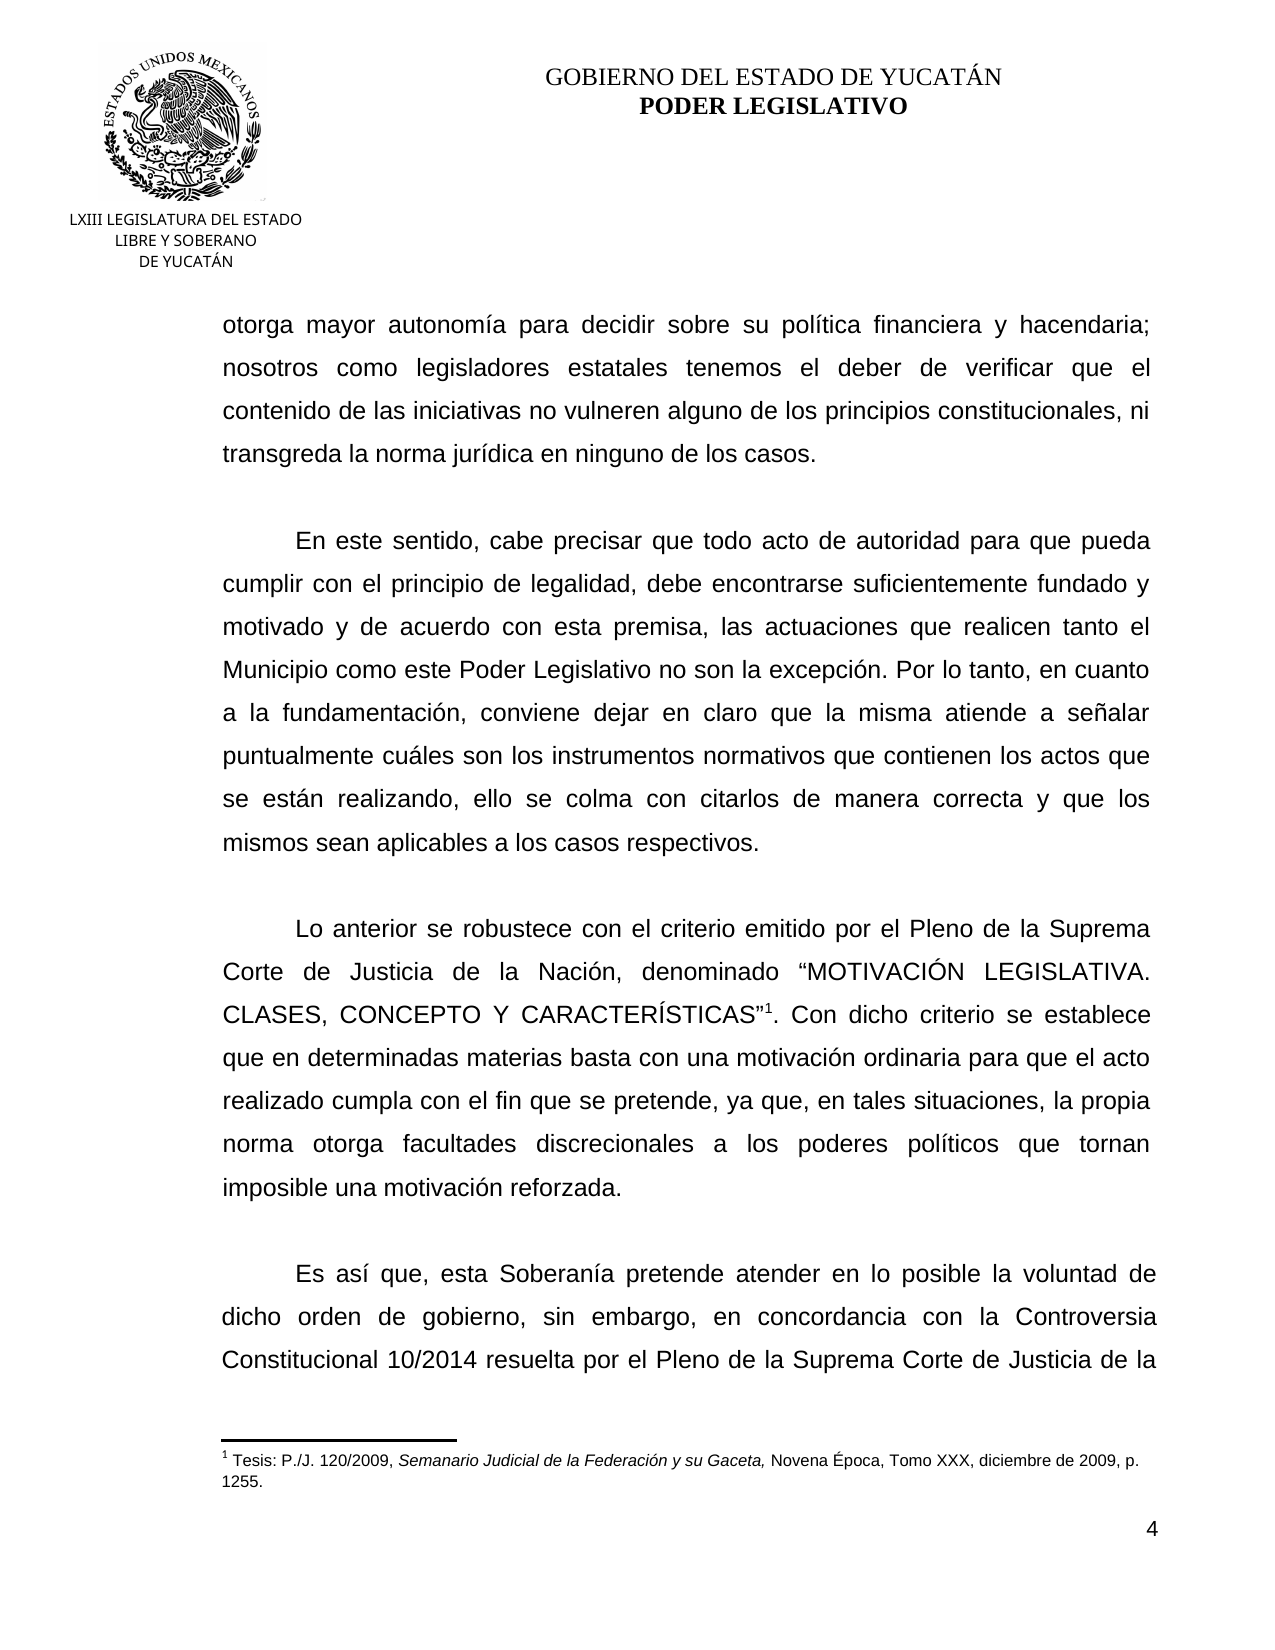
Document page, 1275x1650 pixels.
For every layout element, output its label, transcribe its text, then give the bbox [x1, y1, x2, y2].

text Lo anterior se robustece con el criterio emitido por el Pleno de la Suprema Corte de Justicia de la Nación, denominado “MOTIVACIÓN LEGISLATIVA. CLASES, CONCEPTO Y CARACTERÍSTICAS”. Con dicho criterio se establece que en determinadas materias basta con una motivación ordinaria para que el acto realizado cumpla con el fin que se pretende, ya que, en tales situaciones, la propia norma otorga facultades discrecionales a los poderes políticos que tornan imposible una motivación reforzada. [222, 914, 1152, 1201]
picture [98, 42, 267, 200]
text En este sentido, cabe precisar que todo acto de autoridad para que pueda cumplir con el principio de legalidad, debe encontrarse suficientemente fundado y motivado y de acuerdo con esta premisa, las actuaciones que realicen tanto el Municipio como este Poder Legislativo no son la excepción. Por lo tanto, en cuanto a la fundamentación, conviene dejar en claro que la misma atiende a señalar puntualmente cuáles son los instrumentos normativos que contienen los actos que se están realizando, ello se colma con citarlos de manera correcta y que los mismos sean aplicables a los casos respectivos. [222, 526, 1152, 856]
